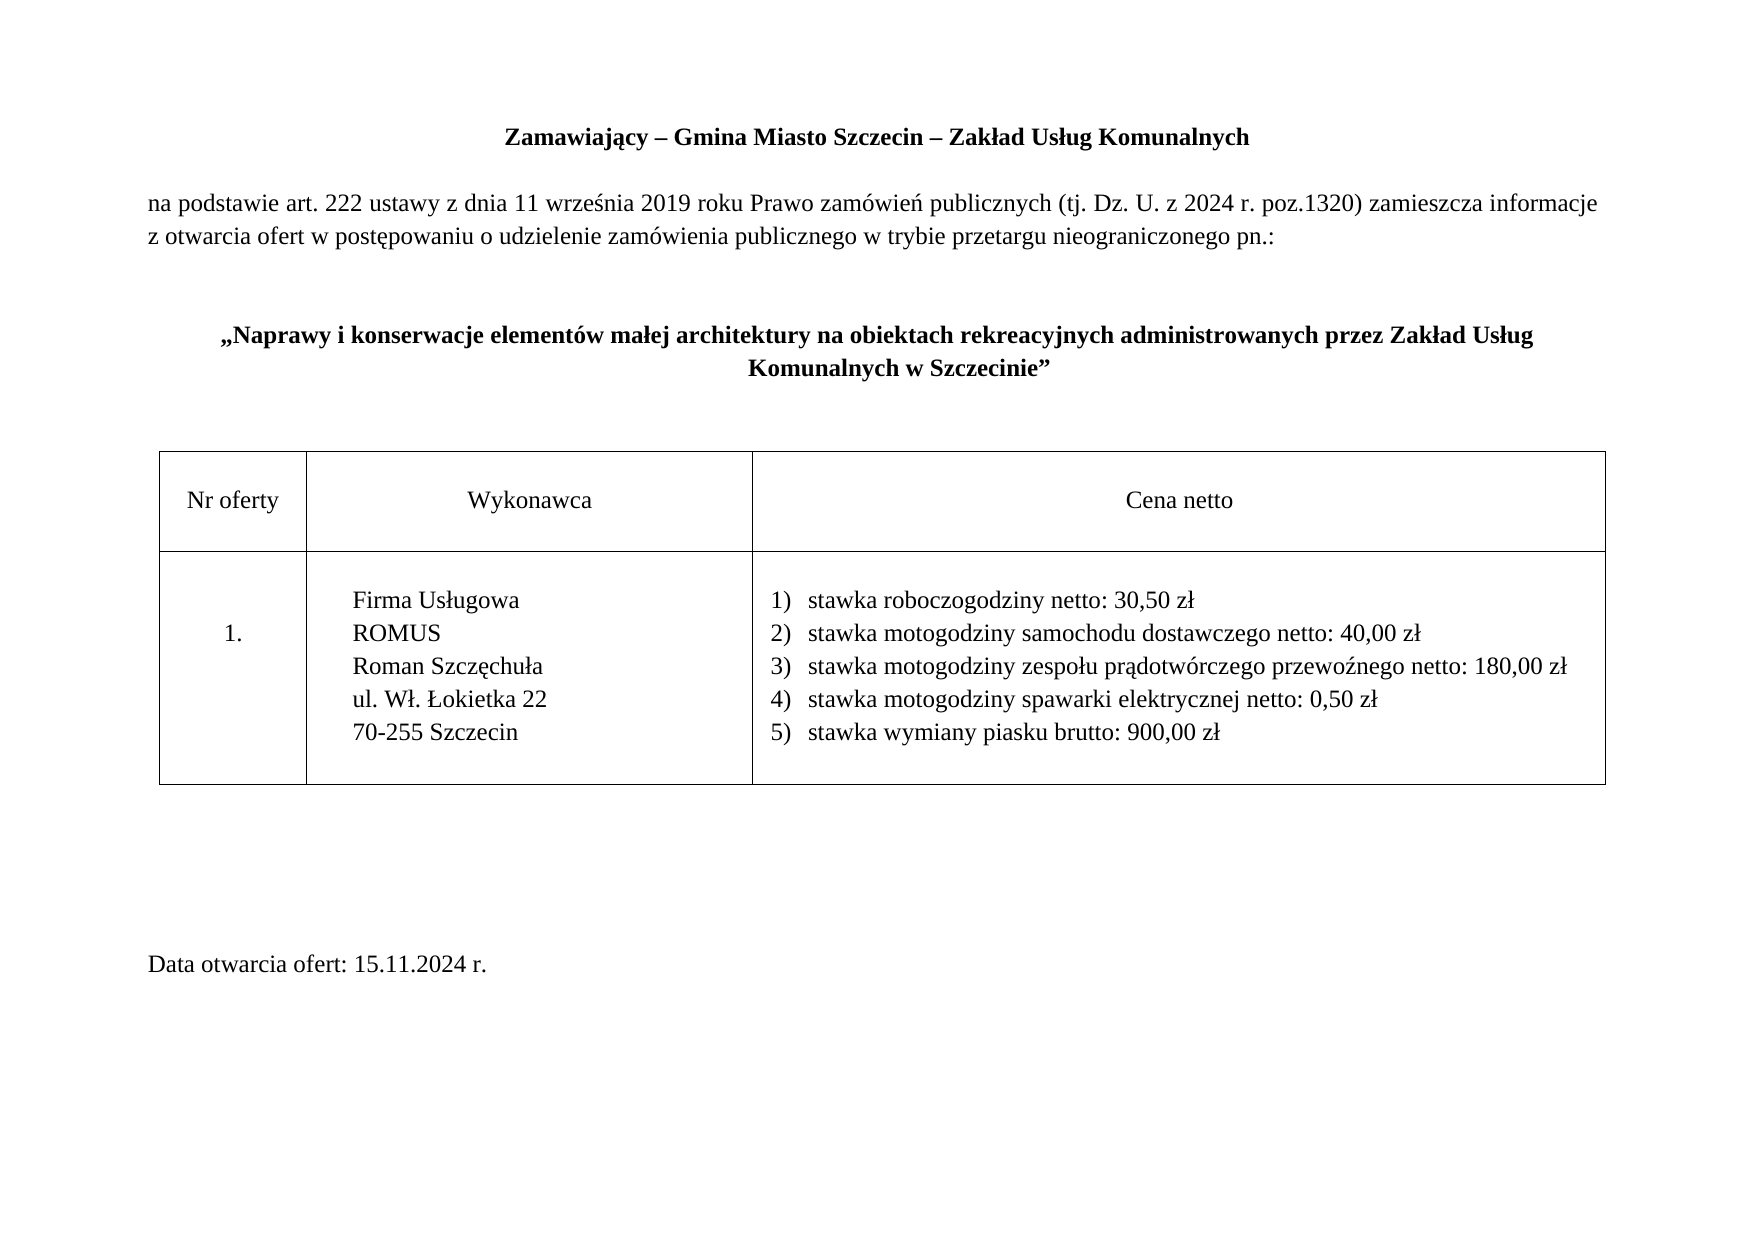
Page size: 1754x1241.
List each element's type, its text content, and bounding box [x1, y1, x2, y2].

table_header Cena netto [753, 452, 1605, 551]
text Zamawiający – Gmina Miasto Szczecin – Zakład Usług Komunalnych [148, 122, 1606, 150]
text „Naprawy i konserwacje elementów małej architektury na obiektach rekreacyjnych administrowanych przez Zakład Usług Komunalnych w Szczecinie” [148, 320, 1606, 382]
table_cell 1. [160, 552, 306, 783]
table_cell Firma Usługowa ROMUS Roman Szczęchuła ul. Wł. Łokietka 22 70-255 Szczecin [307, 552, 752, 783]
text na podstawie art. 222 ustawy z dnia 11 września 2019 roku Prawo zamówień publicznych (tj. Dz. U. z 2024 r. poz.1320) zamieszcza informacje z otwarcia ofert w postępowaniu o udzielenie zamówienia publicznego w trybie przetargu nieograniczonego pn.: [148, 188, 1606, 249]
text Data otwarcia ofert: 15.11.2024 r. [148, 949, 1606, 978]
table_header Wykonawca [307, 452, 752, 551]
table_header Nr oferty [160, 452, 306, 551]
table_cell stawka roboczogodziny netto: 30,50 zł stawka motogodziny samochodu dostawczego netto: 40,00 zł stawka motogodziny zespołu prądotwórczego przewoźnego netto: 180,00 zł stawka motogodziny spawarki elektrycznej netto: 0,50 zł stawka wymiany piasku brutto: 900,00 zł [753, 552, 1605, 783]
